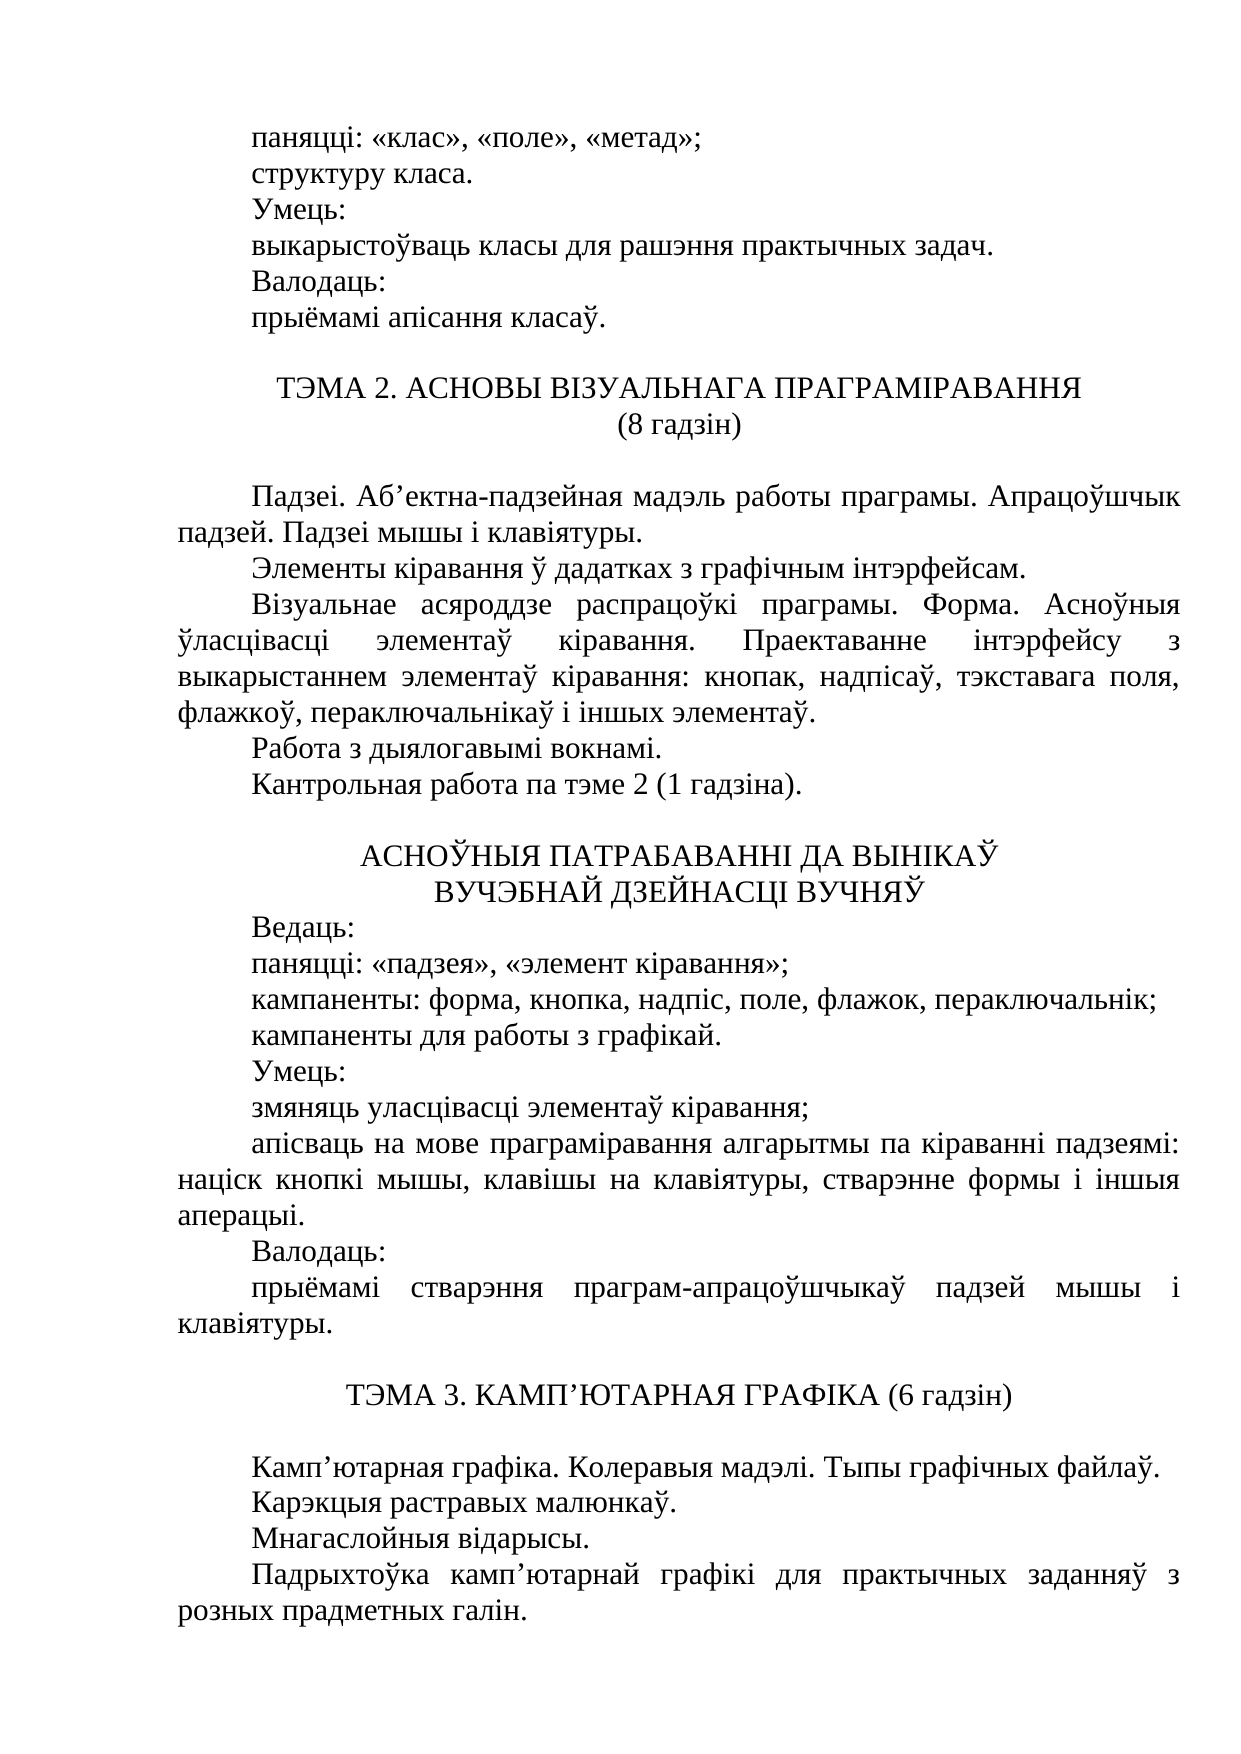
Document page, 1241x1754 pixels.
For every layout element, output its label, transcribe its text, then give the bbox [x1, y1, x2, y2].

text паняцці: «клас», «поле», «метад»; [177, 118, 1181, 154]
text (8 гадзін) [177, 406, 1181, 442]
text Візуальнае асяроддзе распрацоўкі праграмы. Форма. Асноўныя ўласцівасці элементаў кіравання. Праектаванне інтэрфейсу з выкарыстаннем элементаў кіравання: кнопак, надпісаў, тэкставага поля, флажкоў, пераключальнікаў і іншых элементаў. [177, 585, 1181, 729]
text Валодаць: [177, 1232, 1181, 1268]
text змяняць уласцівасці элементаў кіравання; [177, 1088, 1181, 1124]
text Элементы кіравання ў дадатках з графічным інтэрфейсам. [177, 549, 1181, 585]
text Кантрольная работа па тэме 2 (1 гадзіна). [177, 765, 1181, 801]
text прыёмамі апісання класаў. [177, 298, 1181, 334]
text кампаненты: форма, кнопка, надпіс, поле, флажок, пераключальнік; [177, 981, 1181, 1017]
text Работа з дыялогавымі вокнамі. [177, 729, 1181, 765]
text Карэкцыя растравых малюнкаў. [177, 1484, 1181, 1520]
text ТЭМА 2. АСНОВЫ ВІЗУАЛЬНАГА ПРАГРАМІРАВАННЯ [177, 370, 1181, 406]
text Мнагаслойныя відарысы. [177, 1520, 1181, 1556]
text Умець: [177, 190, 1181, 226]
text апісваць на мове праграміравання алгарытмы па кіраванні падзеямі: націск кнопкі мышы, клавішы на клавіятуры, стварэнне формы і іншыя аперацыі. [177, 1124, 1181, 1232]
text Умець: [177, 1052, 1181, 1088]
text паняцці: «падзея», «элемент кіравання»; [177, 945, 1181, 981]
text АСНОЎНЫЯ ПАТРАБАВАННІ ДА ВЫНІКАЎ [177, 837, 1181, 873]
text Ведаць: [177, 909, 1181, 945]
text Камп’ютарная графіка. Колеравыя мадэлі. Тыпы графічных файлаў. [177, 1448, 1181, 1484]
text ТЭМА 3. КАМП’ЮТАРНАЯ ГРАФІКА (6 гадзін) [177, 1376, 1181, 1412]
text прыёмамі стварэння праграм-апрацоўшчыкаў падзей мышы і клавіятуры. [177, 1268, 1181, 1340]
text Валодаць: [177, 262, 1181, 298]
text структуру класа. [177, 154, 1181, 190]
text выкарыстоўваць класы для рашэння практычных задач. [177, 226, 1181, 262]
text Падзеі. Аб’ектна-падзейная мадэль работы праграмы. Апрацоўшчык падзей. Падзеі мышы і клавіятуры. [177, 477, 1181, 549]
text Падрыхтоўка камп’ютарнай графікі для практычных заданняў з розных прадметных галін. [177, 1556, 1181, 1627]
text ВУЧЭБНАЙ ДЗЕЙНАСЦІ ВУЧНЯЎ [177, 873, 1181, 909]
text кампаненты для работы з графікай. [177, 1017, 1181, 1052]
